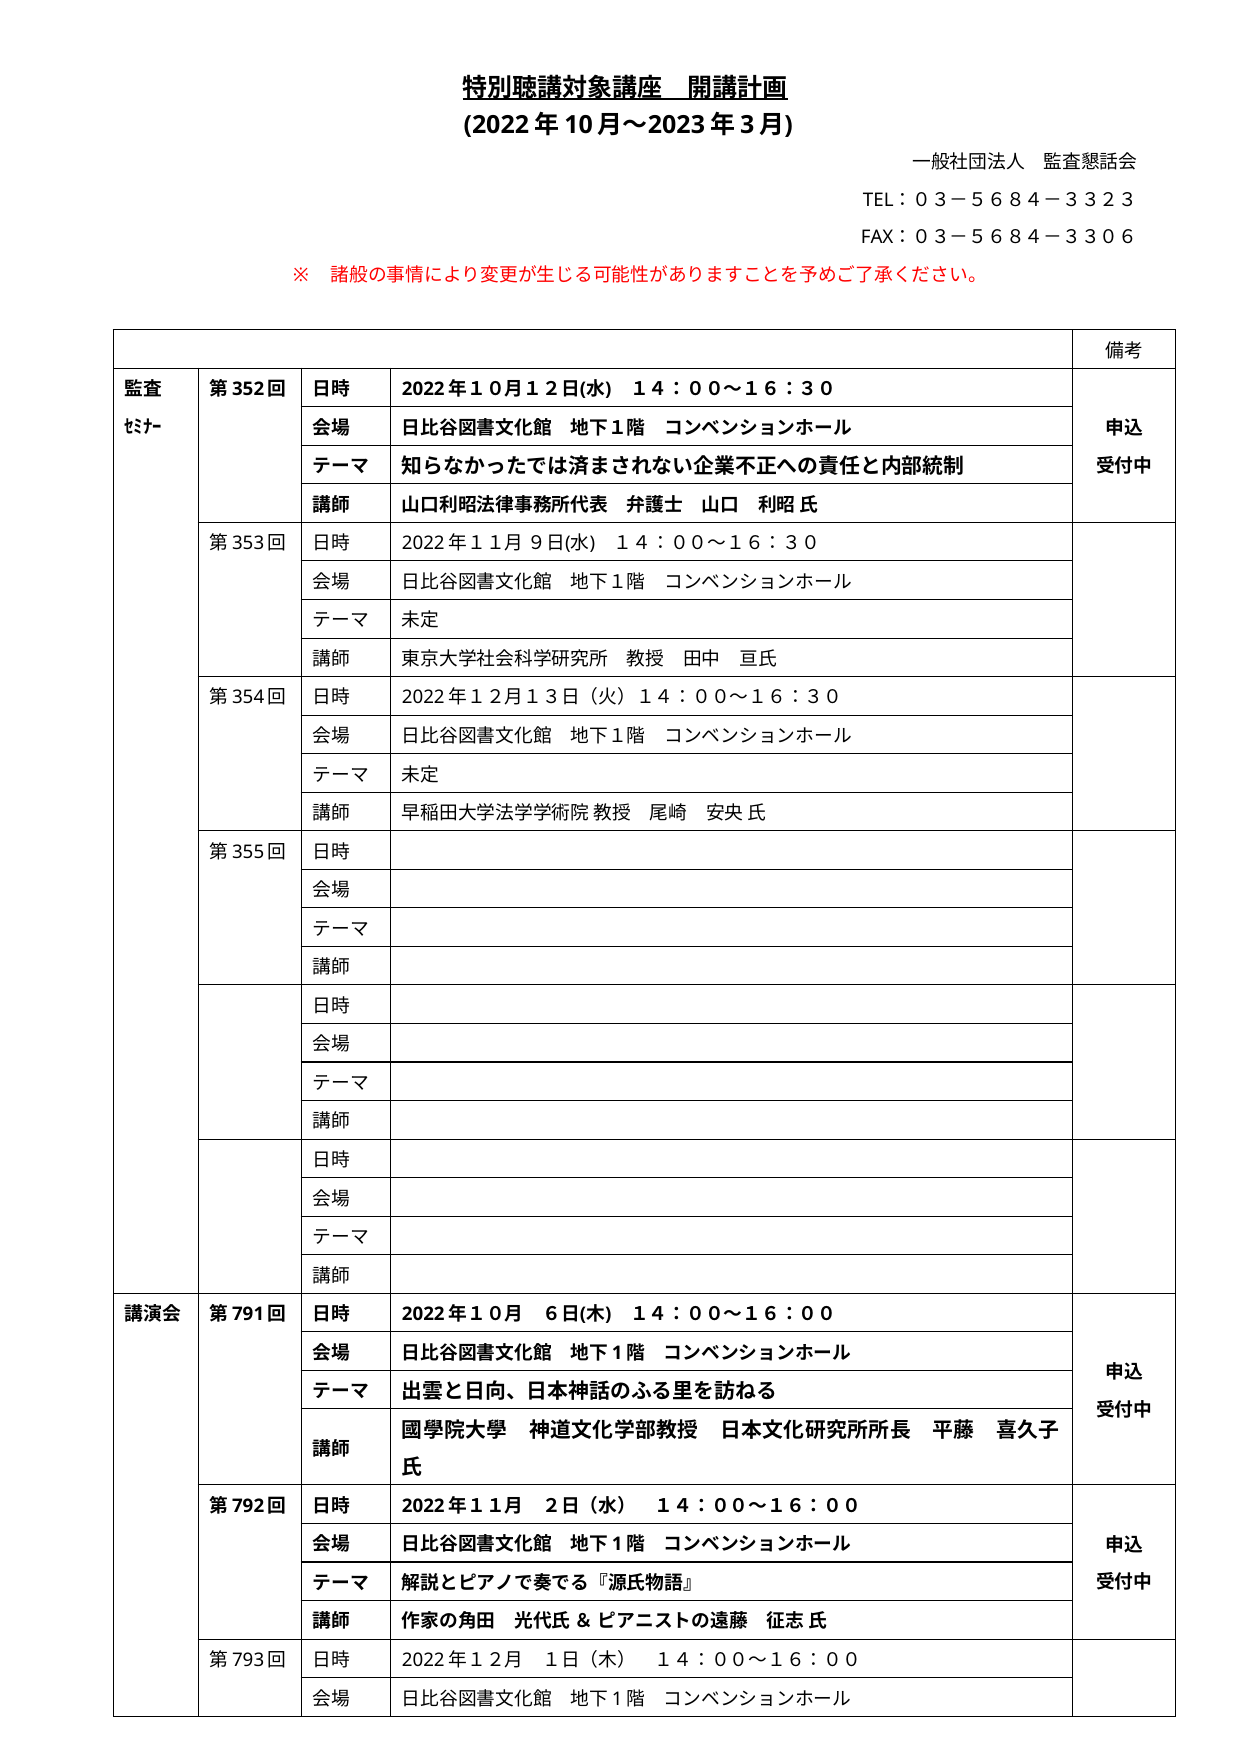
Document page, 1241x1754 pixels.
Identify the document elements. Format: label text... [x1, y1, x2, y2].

table_cell 日時 [302, 1294, 390, 1331]
text 一般社団法人 監査懇話会 [112, 142, 1137, 179]
table_cell 講師 [302, 484, 390, 522]
table_cell [391, 1178, 1072, 1216]
table_cell 2022年１０月１２日(水) １４：００～１６：３０ [391, 369, 1072, 406]
table_cell 監査 ｾﾐﾅｰ [114, 369, 198, 1293]
table_cell 講演会 [114, 1294, 198, 1716]
table_cell 2022年１１月 ９日(水) １４：００～１６：３０ [391, 523, 1072, 560]
table_cell テーマ [302, 446, 390, 483]
table_cell 日比谷図書文化館 地下１階 コンベンションホール [391, 407, 1072, 445]
table_cell 会場 [302, 407, 390, 445]
table_cell 講師 [302, 1101, 390, 1138]
table_header 備考 [1073, 330, 1175, 368]
table_cell [391, 870, 1072, 907]
table_cell 未定 [391, 754, 1072, 792]
table_cell 申込 受付中 [1073, 1485, 1175, 1638]
table_cell 日比谷図書文化館 地下１階 コンベンションホール [391, 716, 1072, 753]
table_cell 会場 [302, 1524, 390, 1561]
table_cell [199, 1140, 301, 1293]
table_cell 日比谷図書文化館 地下1階 コンベンションホール [391, 1678, 1072, 1716]
table_cell テーマ [302, 1063, 390, 1100]
table_cell テーマ [302, 600, 390, 637]
table_cell [199, 985, 301, 1138]
table_cell 会場 [302, 1332, 390, 1370]
table_header [114, 330, 1072, 368]
table_cell [391, 1140, 1072, 1177]
table_cell 日時 [302, 831, 390, 869]
table_cell 作家の角田 光代氏 ＆ ピアニストの遠藤 征志 氏 [391, 1601, 1072, 1638]
table_cell 第791回 [199, 1294, 301, 1484]
table_cell 日比谷図書文化館 地下１階 コンベンションホール [391, 561, 1072, 599]
table_cell 2022年１２月１３日（火）１４：００～１６：３０ [391, 677, 1072, 714]
table_cell 日時 [302, 523, 390, 560]
table_cell [391, 908, 1072, 946]
table_cell 日比谷図書文化館 地下1階 コンベンションホール [391, 1332, 1072, 1370]
table_cell 講師 [302, 793, 390, 830]
table_cell 会場 [302, 870, 390, 907]
table_cell 会場 [302, 561, 390, 599]
text TEL：０３－５６８４－３３２３ [112, 179, 1137, 217]
table_cell [1073, 1640, 1175, 1716]
table_cell 申込 受付中 [1073, 1294, 1175, 1484]
table_cell 第353回 [199, 523, 301, 676]
table_cell 日時 [302, 369, 390, 406]
table_cell 早稲田大学法学学術院 教授 尾崎 安央 氏 [391, 793, 1072, 830]
text FAX：０３－５６８４－３３０６ [112, 217, 1137, 254]
table_cell 第793回 [199, 1640, 301, 1716]
table_cell 第792回 [199, 1485, 301, 1638]
table_cell [391, 1217, 1072, 1254]
table_cell 2022年１１月 ２日（水） １４：００～１６：００ [391, 1485, 1072, 1523]
table_cell 日時 [302, 985, 390, 1023]
table_cell 講師 [302, 1601, 390, 1638]
text (2022年10月～2023年3月) [112, 104, 1137, 142]
table_cell [391, 831, 1072, 869]
table_cell 第355回 [199, 831, 301, 984]
table_cell 解説とピアノで奏でる『源氏物語』 [391, 1563, 1072, 1600]
table_cell 第352回 [199, 369, 301, 522]
list 諸般の事情により変更が生じる可能性がありますことを予めご了承ください。 [143, 254, 1137, 292]
table_cell テーマ [302, 1563, 390, 1600]
table_cell 会場 [302, 716, 390, 753]
text ※提出頂いた個人情報は当会が定める個人情報取扱規程に従い、特別聴講並びに当会に関する事項の受講者本人への連絡にのみに使用します。特別聴講対象講座 開講計画 [112, 67, 1137, 104]
table_cell 日比谷図書文化館 地下1階 コンベンションホール [391, 1524, 1072, 1561]
table_cell 会場 [302, 1678, 390, 1716]
table_cell 申込 受付中 [1073, 369, 1175, 522]
table_cell テーマ [302, 754, 390, 792]
table_cell 日時 [302, 1140, 390, 1177]
table_cell 第354回 [199, 677, 301, 830]
table_cell [1073, 677, 1175, 830]
table_cell [1073, 985, 1175, 1138]
table_cell [391, 1255, 1072, 1293]
table_cell 2022年１２月 １日（木） １４：００～１６：００ [391, 1640, 1072, 1677]
table_cell テーマ [302, 1371, 390, 1408]
table_cell 講師 [302, 947, 390, 984]
table_cell [391, 1024, 1072, 1061]
table_cell 山口利昭法律事務所代表 弁護士 山口 利昭 氏 [391, 484, 1072, 522]
table_cell テーマ [302, 1217, 390, 1254]
table_cell 國學院大學 神道文化学部教授 日本文化研究所所長 平藤 喜久子氏 [391, 1409, 1072, 1484]
table_cell テーマ [302, 908, 390, 946]
table_cell [391, 985, 1072, 1023]
table_cell 講師 [302, 1255, 390, 1293]
table_cell [391, 1063, 1072, 1100]
table_cell 東京大学社会科学研究所 教授 田中 亘氏 [391, 639, 1072, 676]
table_cell 日時 [302, 677, 390, 714]
table_cell [1073, 831, 1175, 984]
table_cell [391, 947, 1072, 984]
table_cell 会場 [302, 1024, 390, 1061]
table_cell 未定 [391, 600, 1072, 637]
table_cell [391, 1101, 1072, 1138]
table_cell 講師 [302, 1409, 390, 1484]
table_cell [1073, 1140, 1175, 1293]
table_cell 出雲と日向、日本神話のふる里を訪ねる [391, 1371, 1072, 1408]
table_cell [1073, 523, 1175, 676]
table_cell 会場 [302, 1178, 390, 1216]
table_cell 知らなかったでは済まされない企業不正への責任と内部統制 [391, 446, 1072, 483]
table_cell 日時 [302, 1485, 390, 1523]
table_cell 講師 [302, 639, 390, 676]
table_cell 日時 [302, 1640, 390, 1677]
table_cell 2022年１０月 ６日(木) １４：００～１６：００ [391, 1294, 1072, 1331]
